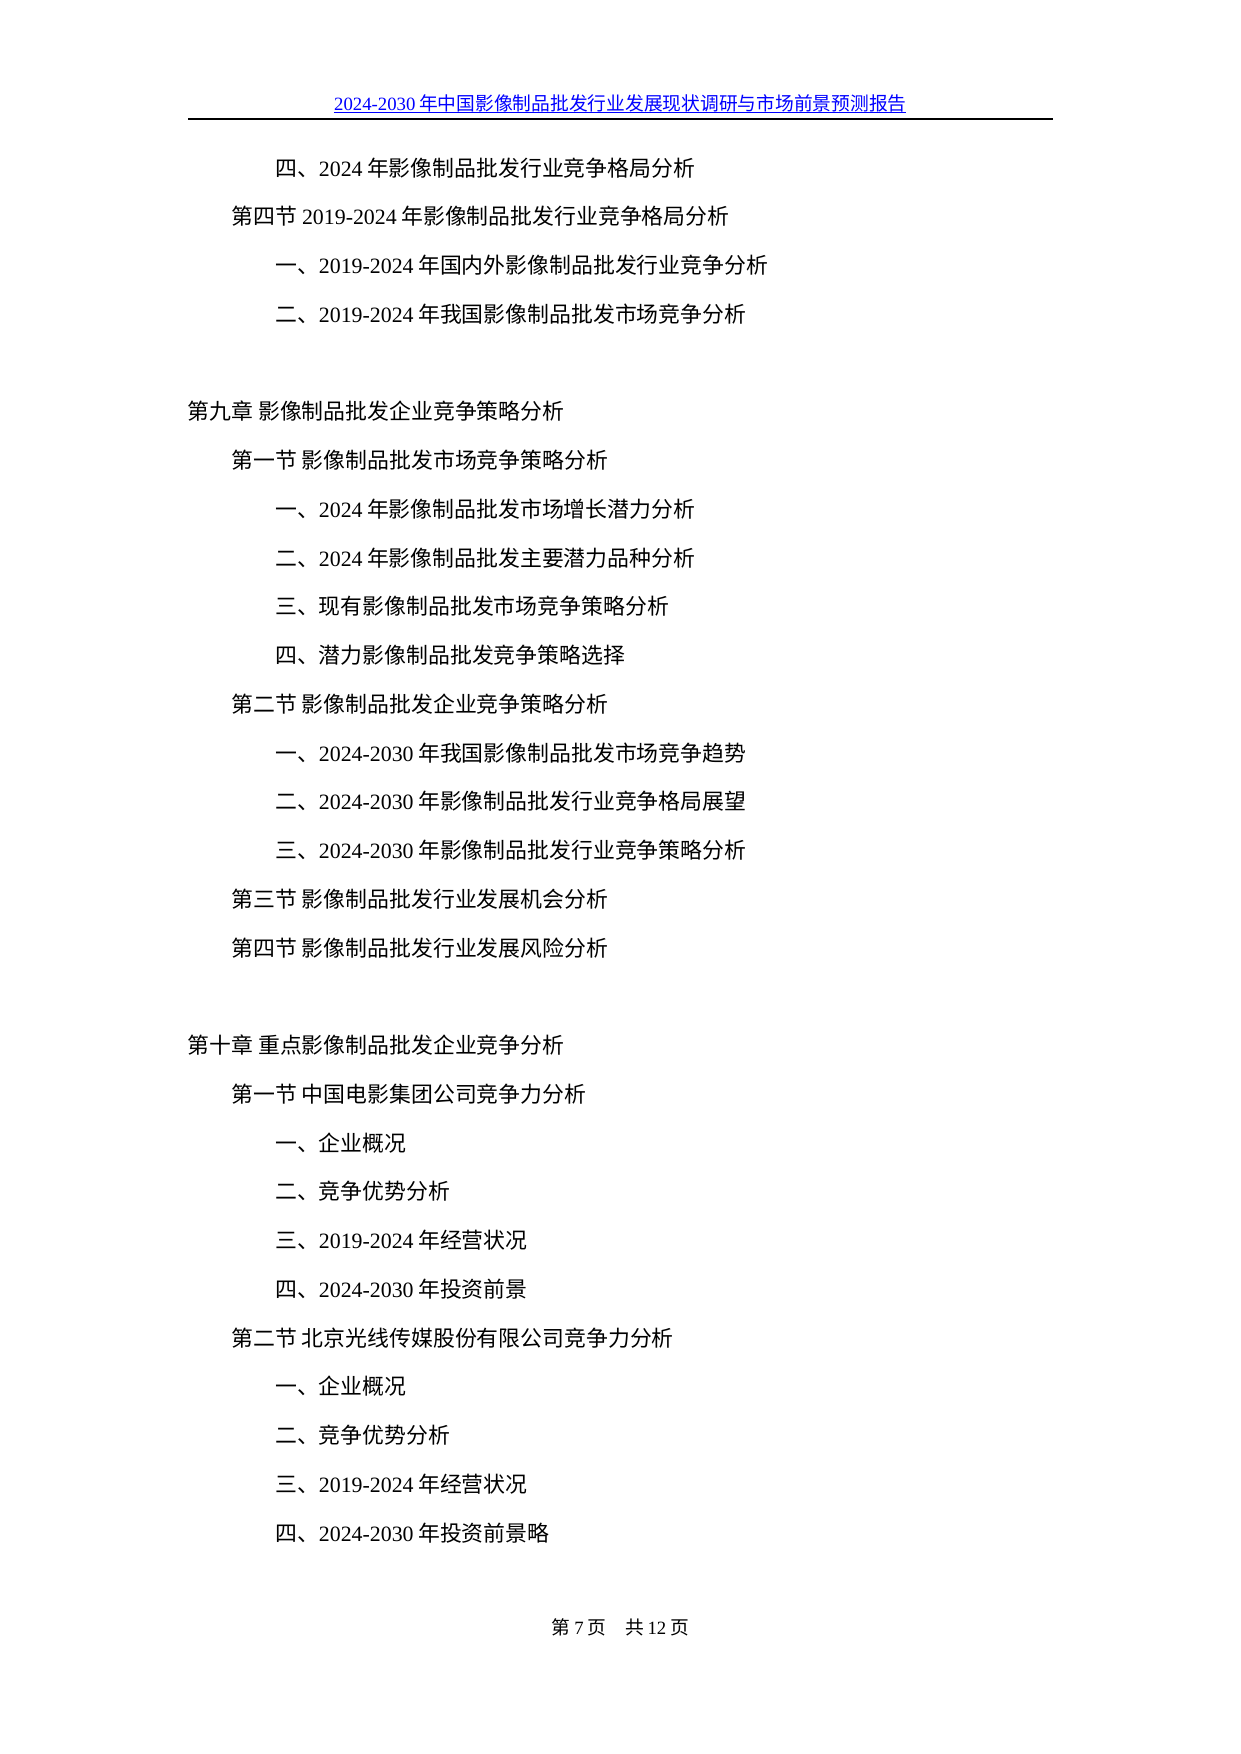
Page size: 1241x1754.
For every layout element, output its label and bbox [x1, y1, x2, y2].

text [187, 150, 1053, 1548]
